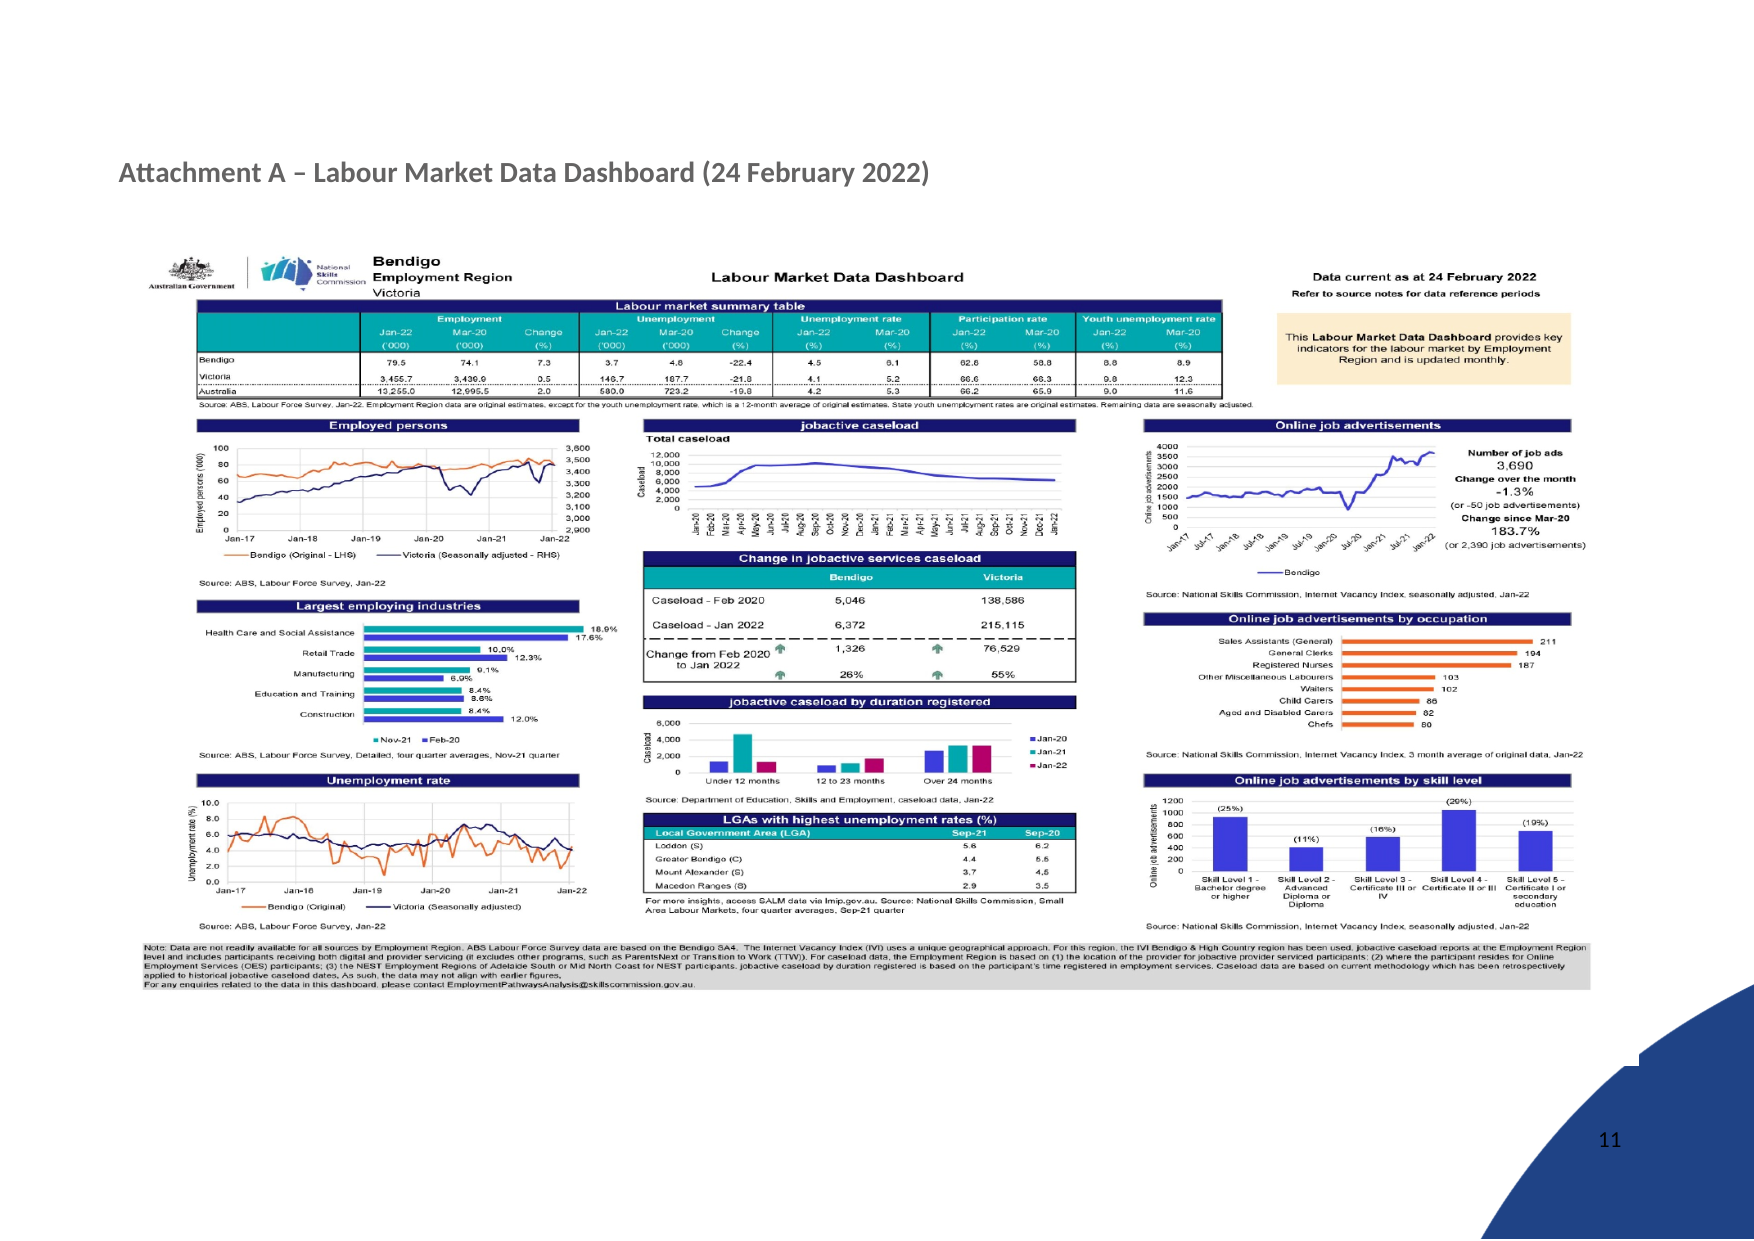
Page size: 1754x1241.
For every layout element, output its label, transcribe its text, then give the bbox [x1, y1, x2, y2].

subtitle Attachment A – Labour Market Data Dashboard (24 February 2022) [118, 154, 1621, 189]
picture [121, 196, 1754, 1239]
